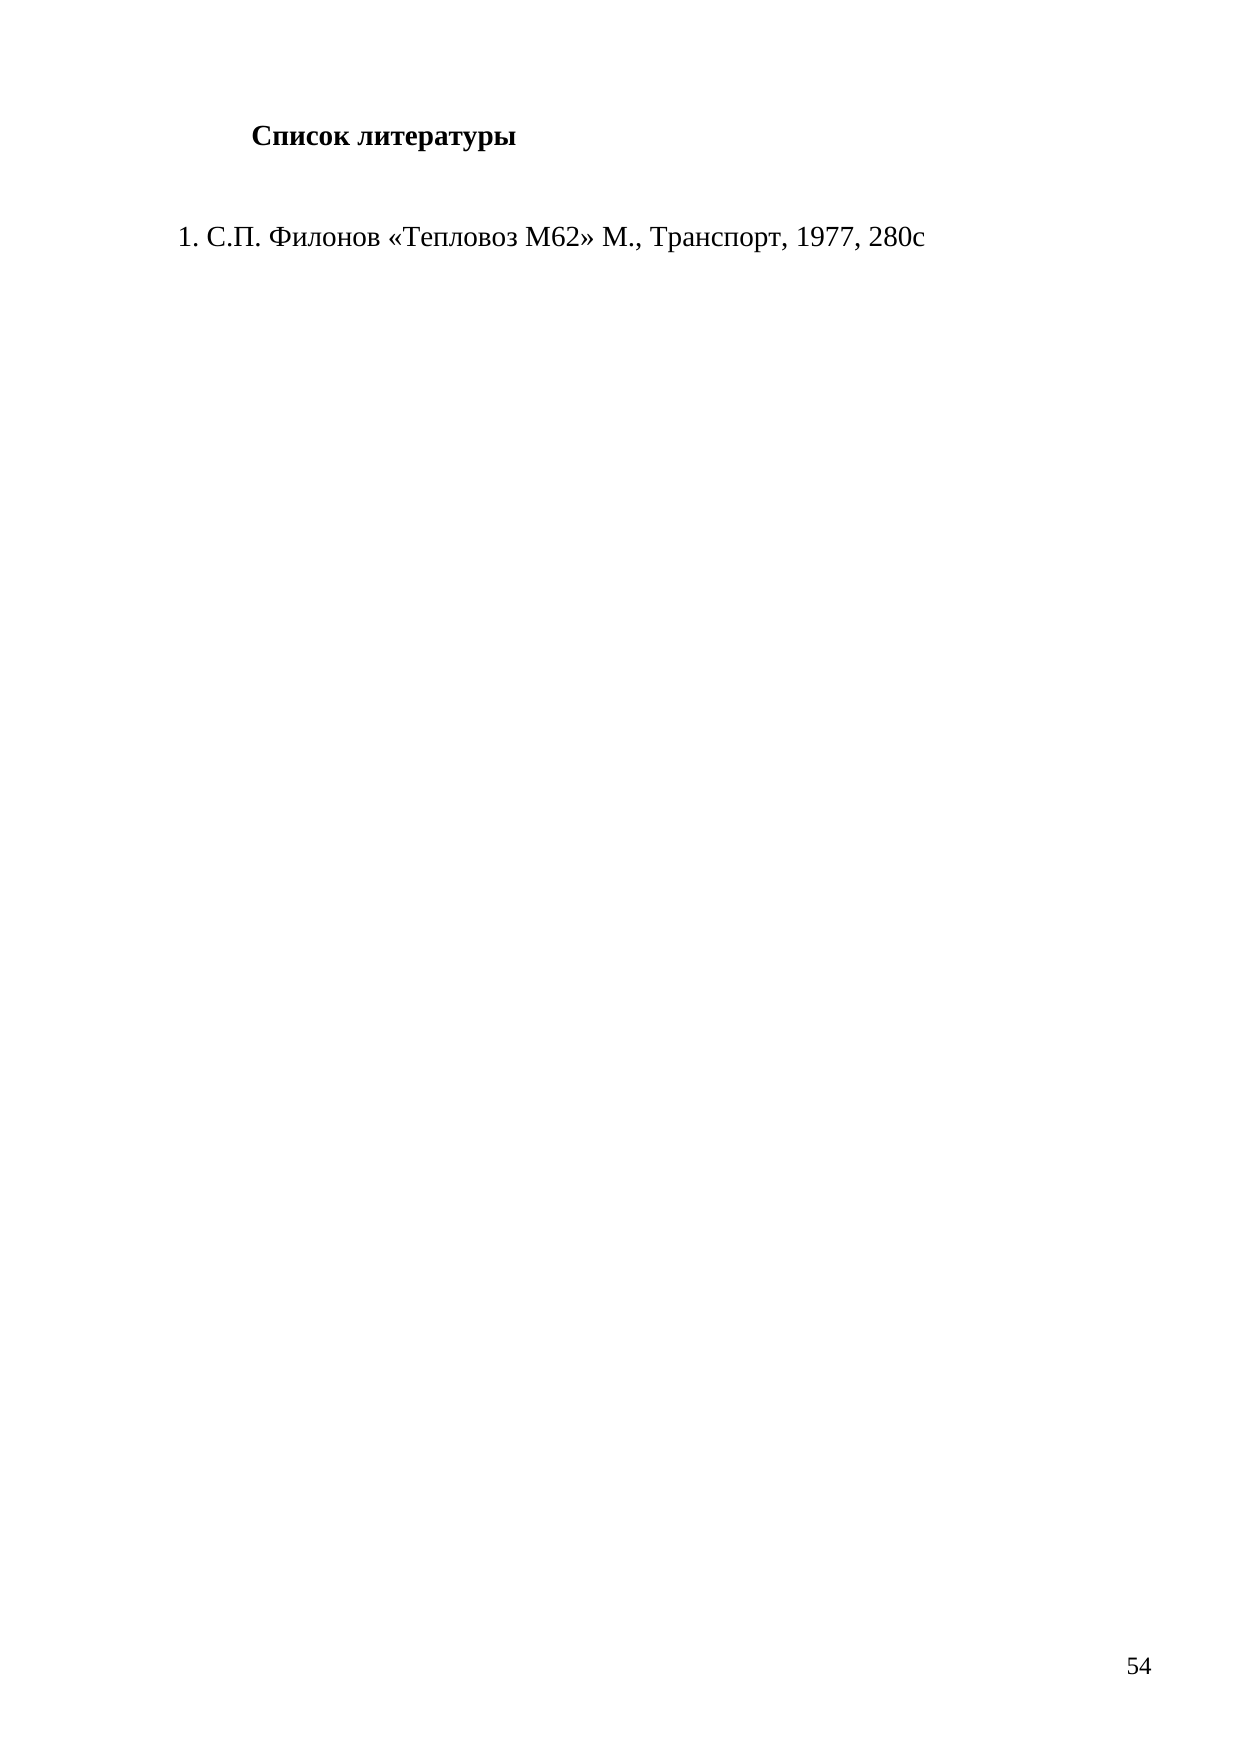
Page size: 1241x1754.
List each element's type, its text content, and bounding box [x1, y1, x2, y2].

text 1. С.П. Филонов «Тепловоз М62» М., Транспорт, 1977, 280с [177, 219, 1152, 252]
text Список литературы [177, 118, 1152, 152]
